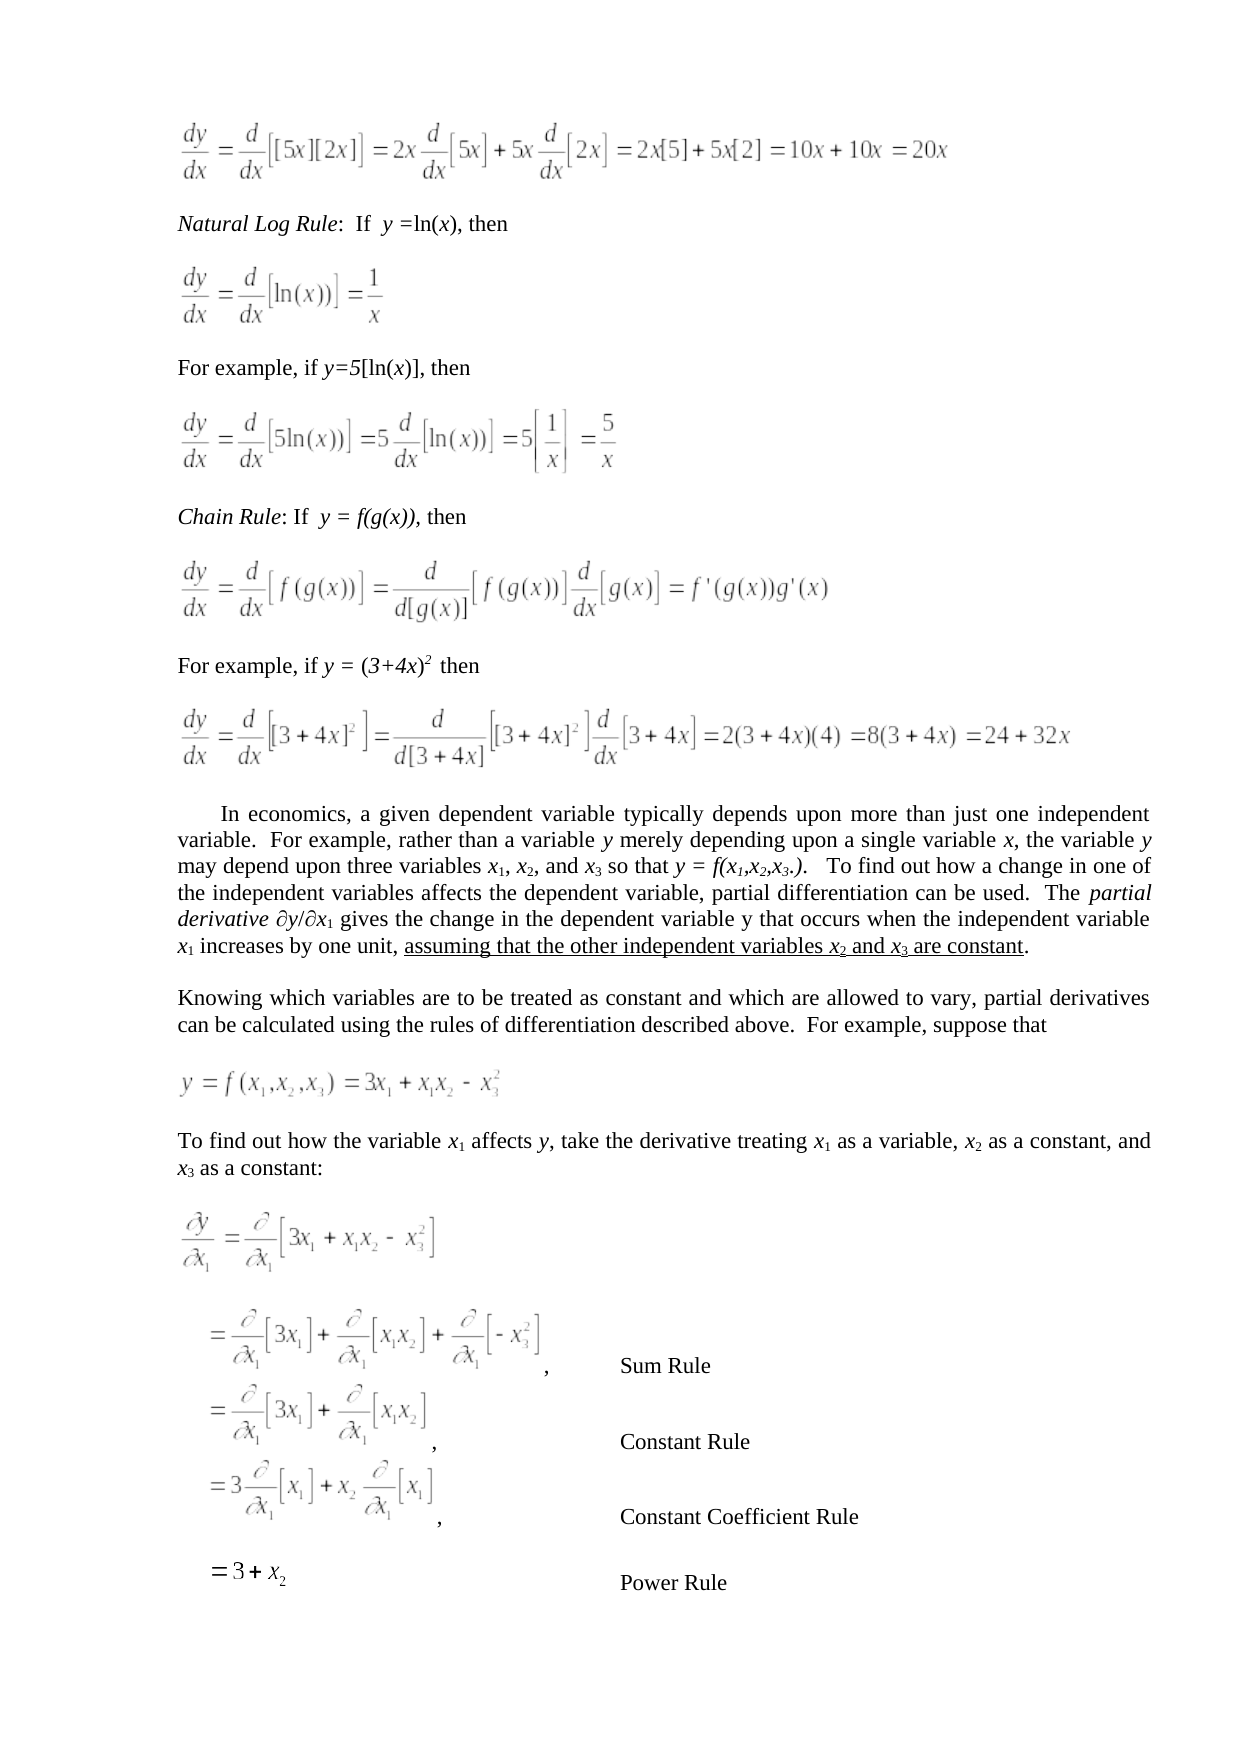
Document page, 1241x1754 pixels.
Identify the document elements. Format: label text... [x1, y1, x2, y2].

text , Constant Rule [177, 1379, 1152, 1454]
text For example, if y = (3+4x)2 then [177, 652, 1152, 678]
text For example, if y=5[ln(x)], then [177, 354, 1152, 380]
text Chain Rule: If y = f(g(x)), then [177, 503, 1152, 530]
text Natural Log Rule: If y =ln(x), then [177, 210, 1152, 236]
text Knowing which variables are to be treated as constant and which are allowed to vary, partial derivatives can be calculated using the rules of differentiation described above. For example, suppose that [177, 984, 1152, 1037]
text , Sum Rule [177, 1303, 1152, 1379]
text In economics, a given dependent variable typically depends upon more than just one independent variable. For example, rather than a variable y merely depending upon a single variable x, the variable y may depend upon three variables x1, x2, and x3 so that y = f(x1,x2,x3.). To find out how a change in one of the independent variables affects the dependent variable, partial differentiation can be used. The partial derivative y/x1 gives the change in the dependent variable y that occurs when the independent variable x1 increases by one unit, assuming that the other independent variables x2 and x3 are constant. [177, 800, 1152, 958]
text Power Rule [177, 1556, 1152, 1595]
text , Constant Coefficient Rule [177, 1454, 1152, 1530]
text To find out how the variable x1 affects y, take the derivative treating x1 as a variable, x2 as a constant, and x3 as a constant: [177, 1128, 1152, 1180]
